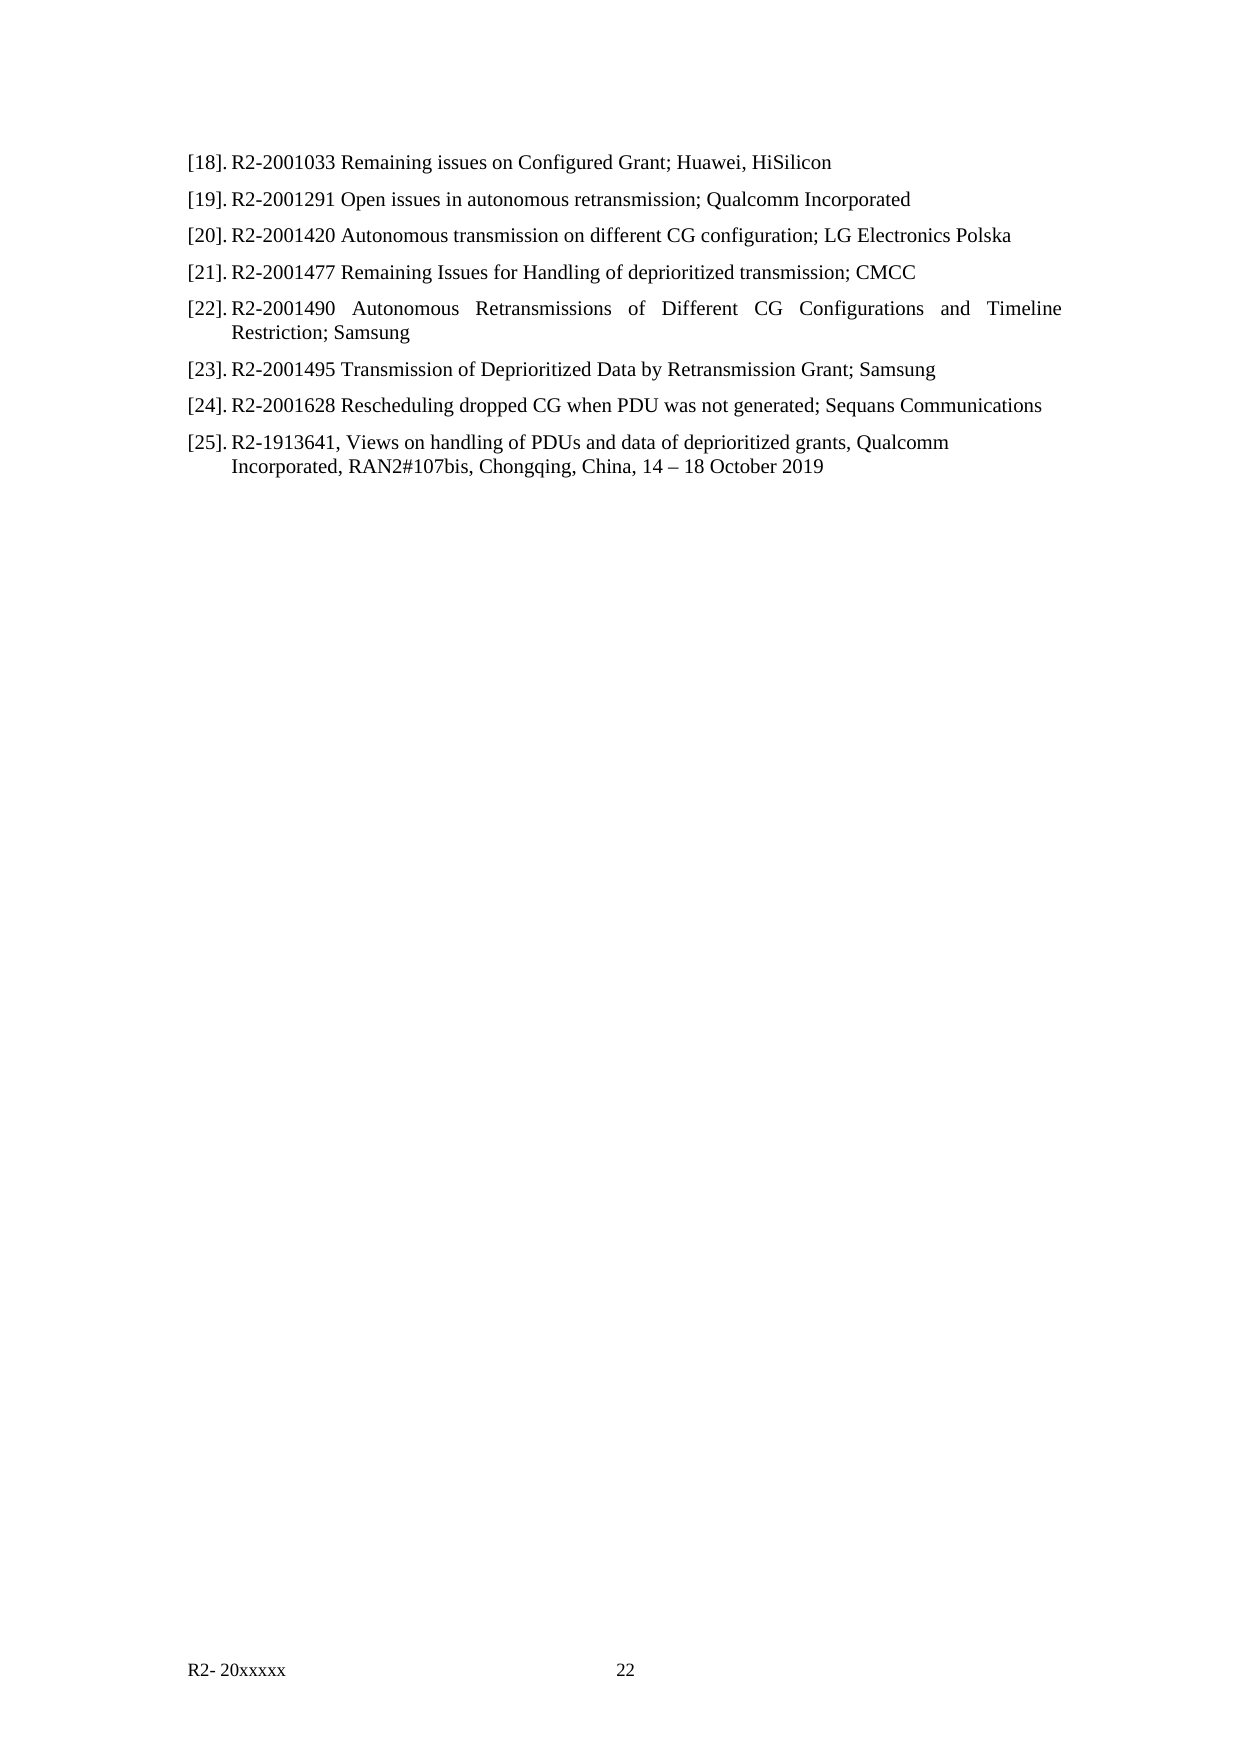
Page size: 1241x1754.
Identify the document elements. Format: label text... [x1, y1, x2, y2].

list R2-2001490 Autonomous Retransmissions of Different CG Configurations and Timeline Restriction; Samsung [187, 296, 1063, 344]
list R2-2001033 Remaining issues on Configured Grant; Huawei, HiSilicon [187, 150, 1063, 174]
list R2-2001628 Rescheduling dropped CG when PDU was not generated; Sequans Communications [187, 393, 1063, 417]
list R2-2001420 Autonomous transmission on different CG configuration; LG Electronics Polska [187, 223, 1063, 247]
list R2-2001495 Transmission of Deprioritized Data by Retransmission Grant; Samsung [187, 357, 1063, 381]
list R2-1913641, Views on handling of PDUs and data of deprioritized grants, Qualcomm Incorporated, RAN2#107bis, Chongqing, China, 14 – 18 October 2019 [187, 430, 1063, 478]
list R2-2001291 Open issues in autonomous retransmission; Qualcomm Incorporated [187, 187, 1063, 211]
list R2-2001477 Remaining Issues for Handling of deprioritized transmission; CMCC [187, 260, 1063, 284]
